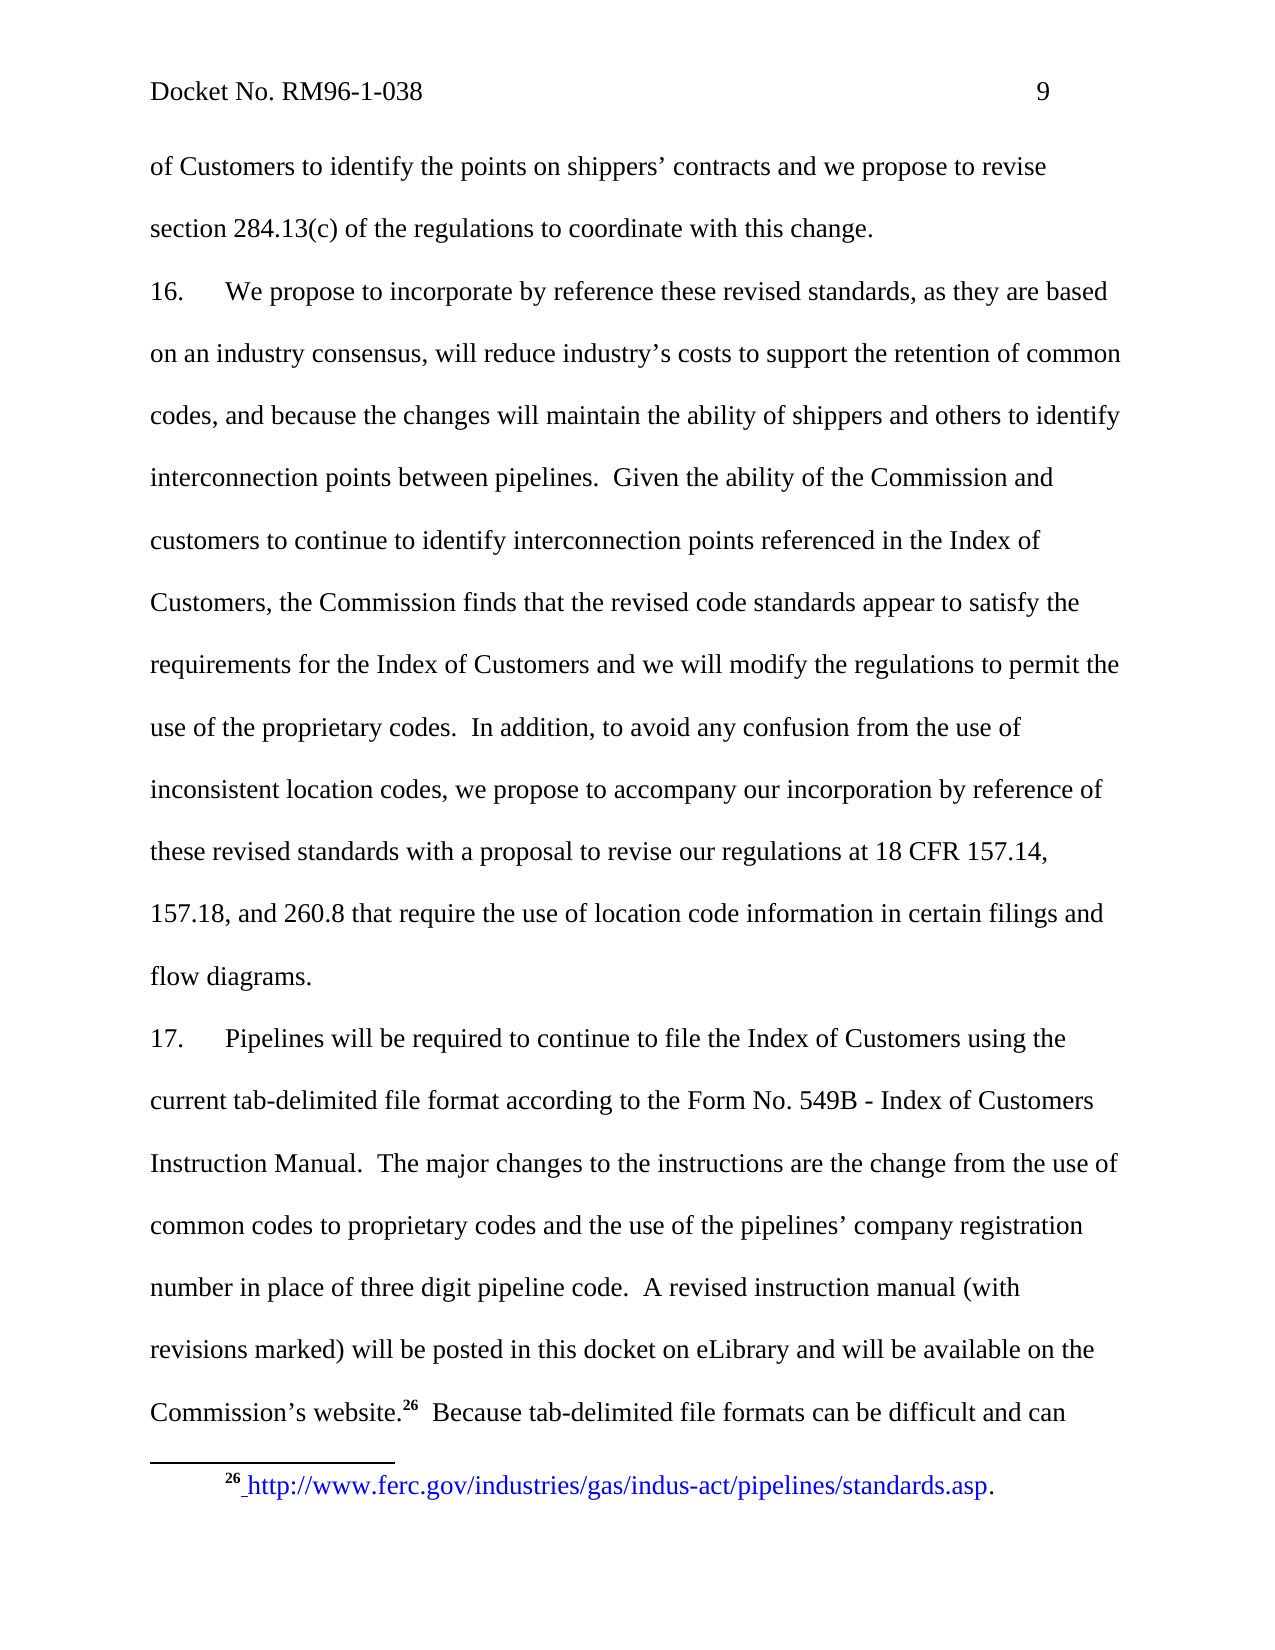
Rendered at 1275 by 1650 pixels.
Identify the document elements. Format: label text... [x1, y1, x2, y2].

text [150, 1022, 1125, 1427]
text We propose to incorporate by reference these revised standards, as they are based on an industry consensus, will reduce industry’s costs to support the retention of common codes, and because the changes will maintain the ability of shippers and others to identify interconnection points between pipelines. Given the ability of the Commission and customers to continue to identify interconnection points referenced in the Index of Customers, the Commission finds that the revised code standards appear to satisfy the requirements for the Index of Customers and we will modify the regulations to permit the use of the proprietary codes. In addition, to avoid any confusion from the use of inconsistent location codes, we propose to accompany our incorporation by reference of these revised standards with a proposal to revise our regulations at 18 CFR 157.14, 157.18, and 260.8 that require the use of location code information in certain filings and flow diagrams. [150, 274, 1125, 991]
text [150, 150, 1125, 243]
